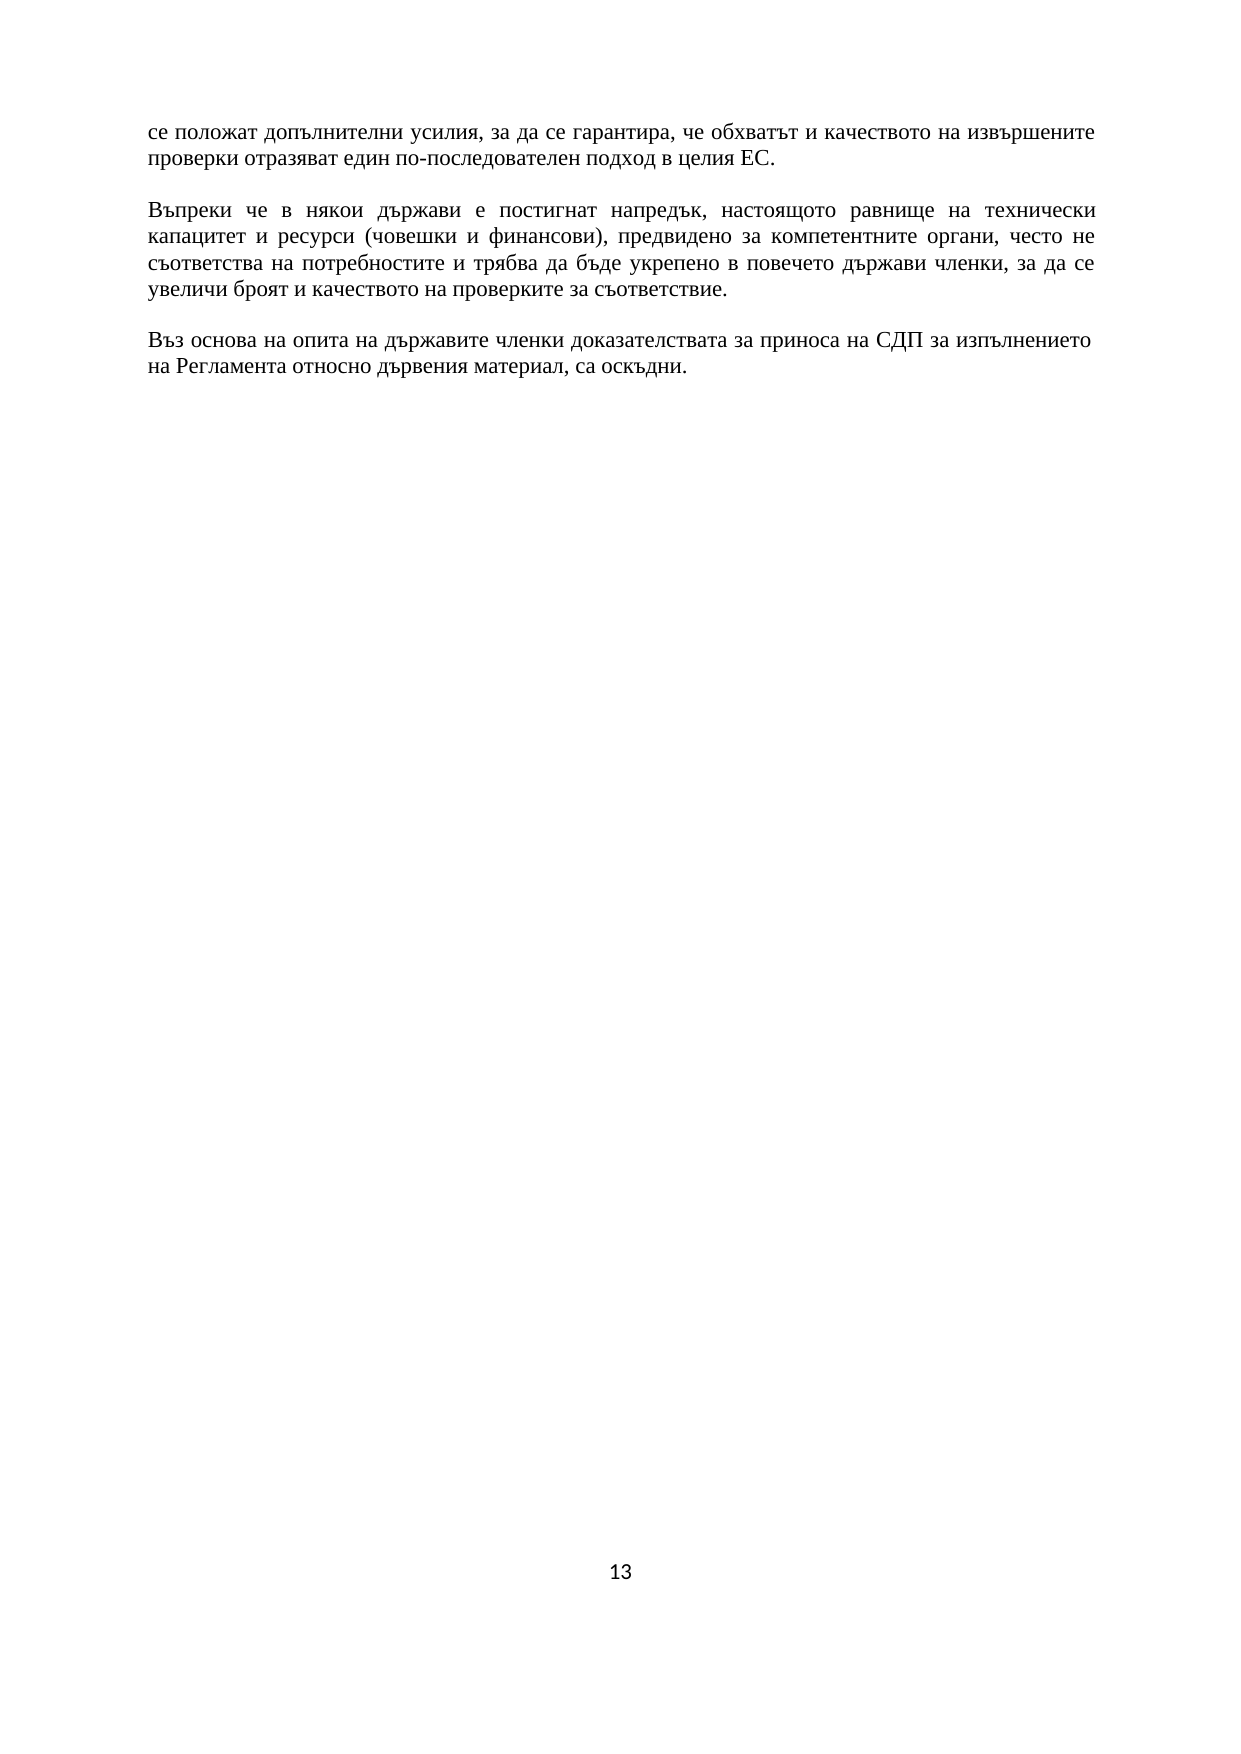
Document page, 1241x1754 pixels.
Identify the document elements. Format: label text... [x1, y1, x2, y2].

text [148, 118, 1097, 171]
text Въпреки че в някои държави е постигнат напредък, настоящото равнище на технически капацитет и ресурси (човешки и финансови), предвидено за компетентните органи, често не съответства на потребностите и трябва да бъде укрепено в повечето държави членки, за да се увеличи броят и качеството на проверките за съответствие. [148, 196, 1097, 301]
text Въз основа на опита на държавите членки доказателствата за приноса на СДП за изпълнението на Регламента относно дървения материал, са оскъдни. [148, 326, 1093, 379]
